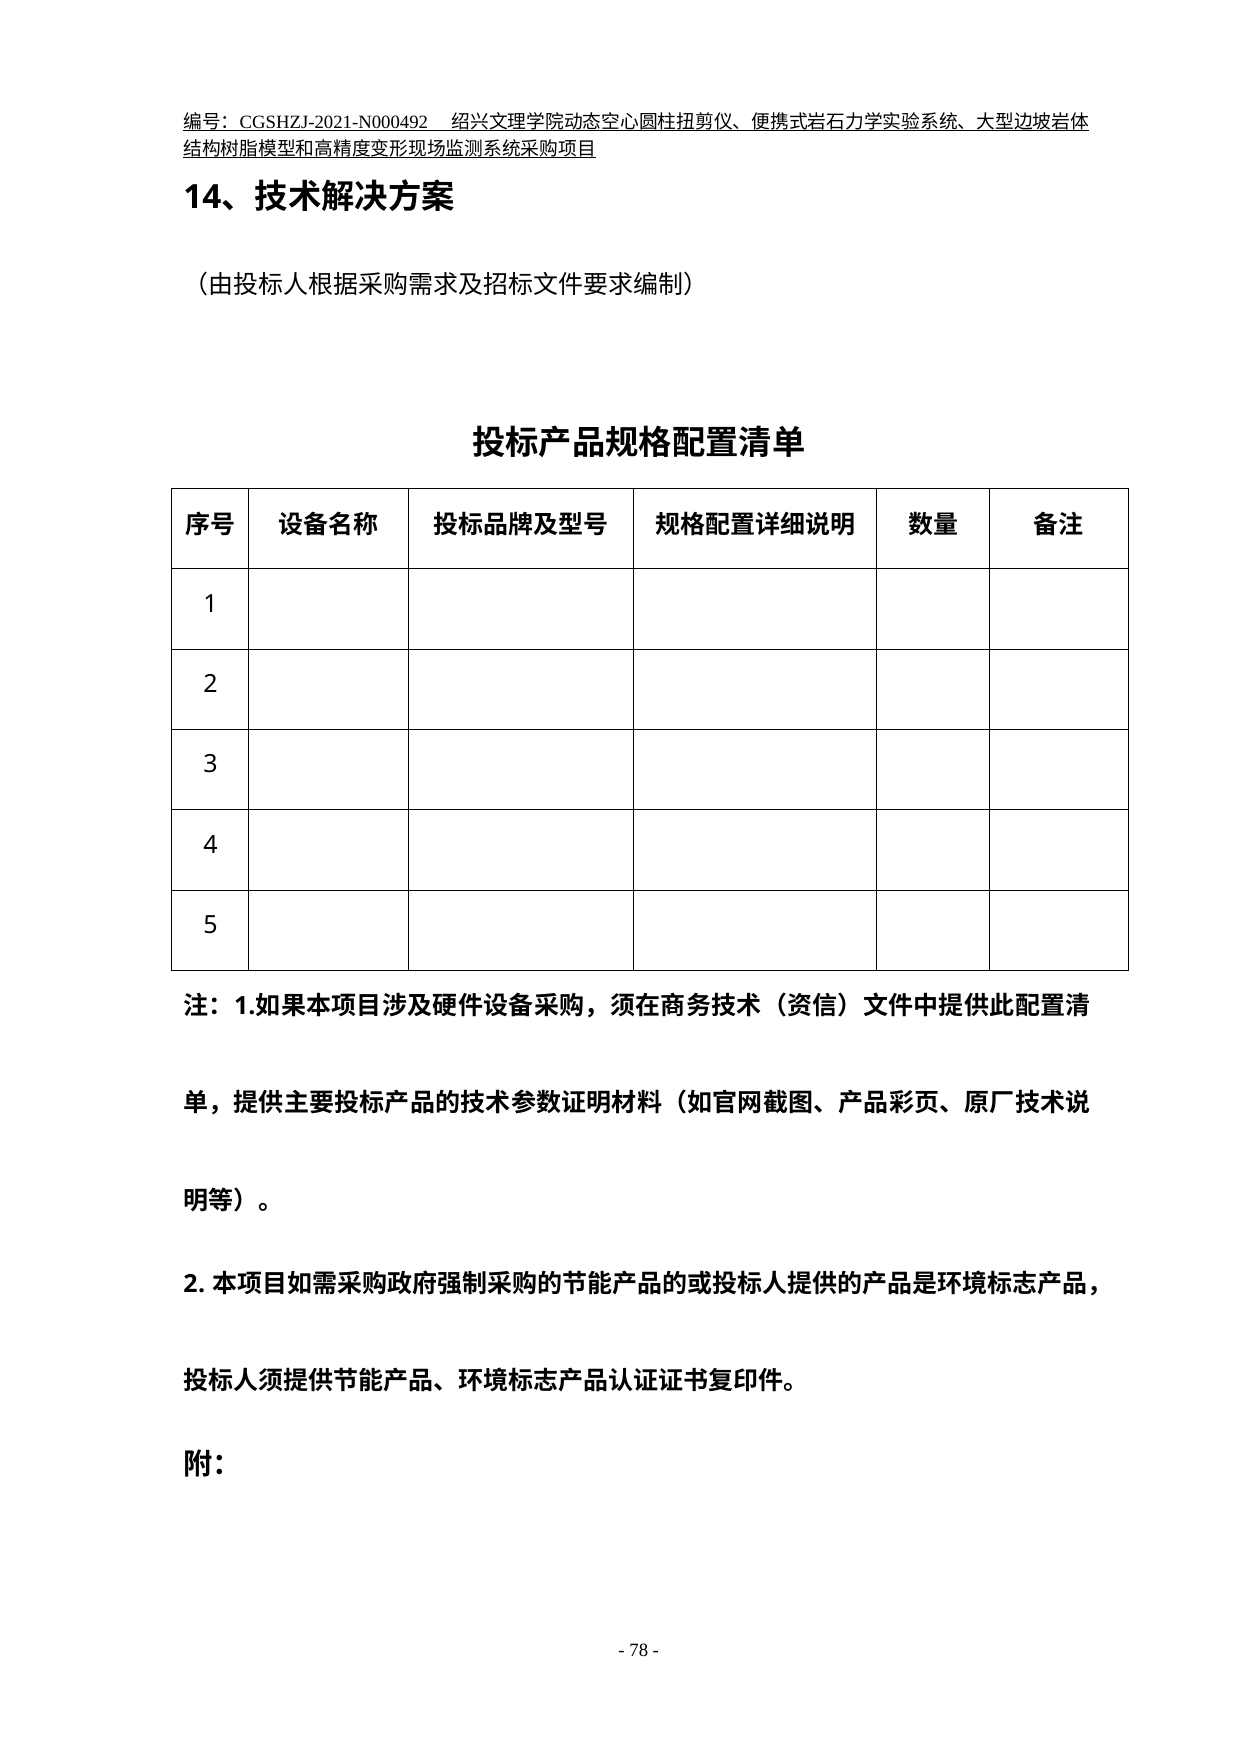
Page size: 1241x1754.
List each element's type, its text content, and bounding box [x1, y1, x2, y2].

table_cell [249, 569, 408, 648]
text 附： [183, 1429, 1094, 1494]
table_cell [249, 730, 408, 809]
text （由投标人根据采购需求及招标文件要求编制） [183, 250, 1094, 315]
table_cell [634, 569, 876, 648]
text 注：1.如果本项目涉及硬件设备采购，须在商务技术（资信）文件中提供此配置清单，提供主要投标产品的技术参数证明材料（如官网截图、产品彩页、原厂技术说明等）。 [183, 971, 1094, 1231]
table_cell 3 [172, 730, 248, 809]
table_cell [409, 730, 633, 809]
table_cell [990, 569, 1128, 648]
text 2. 本项目如需采购政府强制采购的节能产品的或投标人提供的产品是环境标志产品，投标人须提供节能产品、环境标志产品认证证书复印件。 [183, 1249, 1094, 1411]
table_cell 1 [172, 569, 248, 648]
table_cell [409, 569, 633, 648]
table_cell [634, 810, 876, 889]
table_cell [409, 891, 633, 970]
table_header 投标品牌及型号 [409, 489, 633, 568]
table_cell [990, 650, 1128, 729]
table_cell [409, 810, 633, 889]
table_header 设备名称 [249, 489, 408, 568]
table_header 规格配置详细说明 [634, 489, 876, 568]
table_cell [634, 650, 876, 729]
text 投标产品规格配置清单 [183, 415, 1094, 464]
text 14、技术解决方案 [183, 161, 1094, 226]
table_cell [877, 891, 989, 970]
table_cell [249, 810, 408, 889]
table_cell [249, 891, 408, 970]
table_cell 2 [172, 650, 248, 729]
table_cell [990, 730, 1128, 809]
table_cell 5 [172, 891, 248, 970]
table_cell [877, 650, 989, 729]
table_cell [249, 650, 408, 729]
table_cell [409, 650, 633, 729]
table_cell [990, 810, 1128, 889]
table_cell [877, 730, 989, 809]
table_cell [877, 810, 989, 889]
table_cell 4 [172, 810, 248, 889]
table_header 序号 [172, 489, 248, 568]
table_cell [990, 891, 1128, 970]
table_header 备注 [990, 489, 1128, 568]
table_header 数量 [877, 489, 989, 568]
table_cell [634, 891, 876, 970]
table_cell [634, 730, 876, 809]
table_cell [877, 569, 989, 648]
